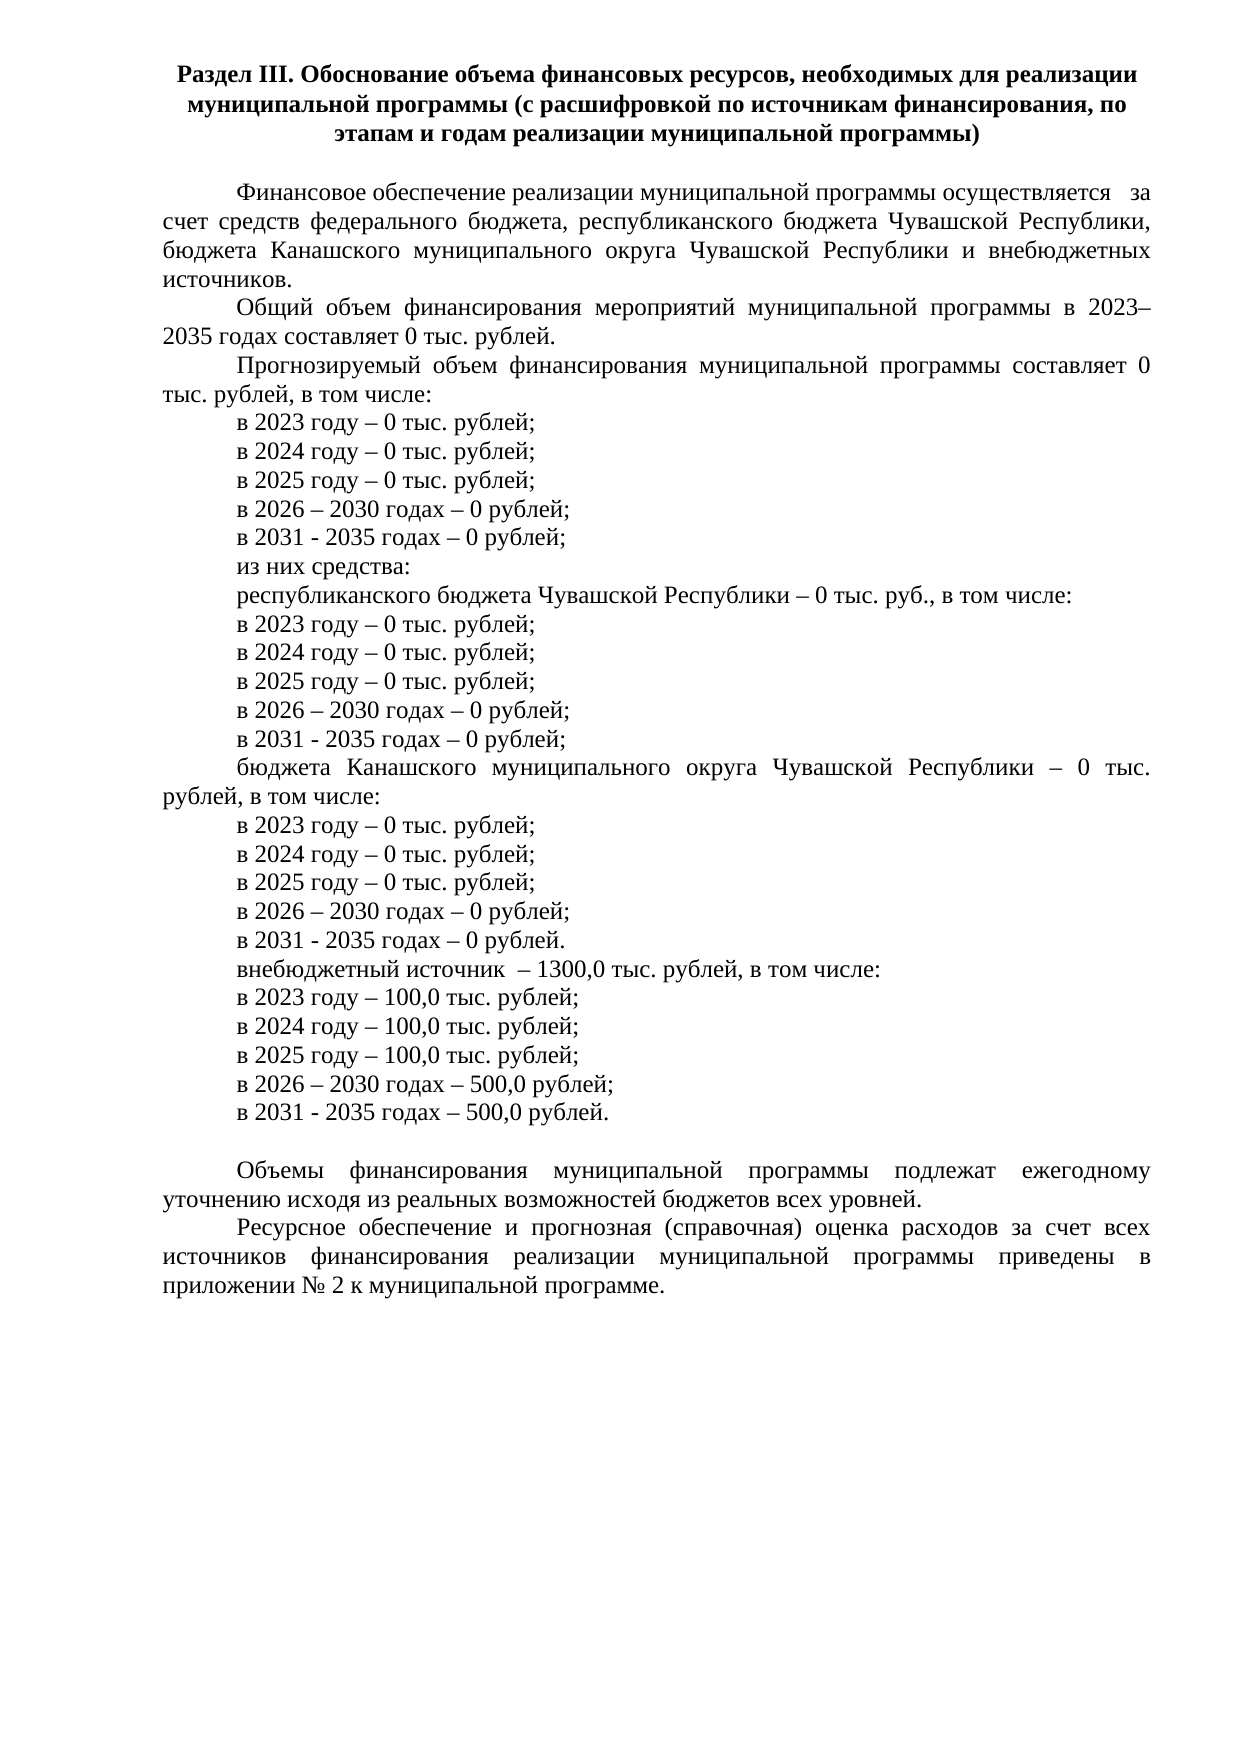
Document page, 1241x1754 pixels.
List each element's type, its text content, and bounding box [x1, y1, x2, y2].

text в 2023 году – 0 тыс. рублей; [162, 810, 1152, 839]
text в 2031 - 2035 годах – 0 рублей. [162, 925, 1152, 954]
text в 2026 – 2030 годах – 0 рублей; [162, 896, 1152, 925]
text в 2024 году – 0 тыс. рублей; [162, 839, 1152, 867]
text в 2031 - 2035 годах – 0 рублей; [162, 724, 1152, 752]
text в 2026 – 2030 годах – 0 рублей; [162, 494, 1152, 522]
text в 2025 году – 100,0 тыс. рублей; [162, 1040, 1152, 1069]
text Ресурсное обеспечение и прогнозная (справочная) оценка расходов за счет всех источников финансирования реализации муниципальной программы приведены в приложении № 2 к муниципальной программе. [162, 1212, 1152, 1299]
text в 2024 году – 0 тыс. рублей; [162, 436, 1152, 465]
text из них средства: [162, 551, 1152, 580]
text в 2031 - 2035 годах – 500,0 рублей. [162, 1097, 1152, 1126]
text в 2023 году – 0 тыс. рублей; [162, 609, 1152, 637]
text в 2023 году – 0 тыс. рублей; [162, 407, 1152, 436]
text Финансовое обеспечение реализации муниципальной программы осуществляется за счет средств федерального бюджета, республиканского бюджета Чувашской Республики, бюджета Канашского муниципального округа Чувашской Республики и внебюджетных источников. [162, 177, 1152, 292]
text Прогнозируемый объем финансирования муниципальной программы составляет 0 тыс. рублей, в том числе: [162, 350, 1152, 407]
text в 2023 году – 100,0 тыс. рублей; [162, 982, 1152, 1011]
text Раздел III. Обоснование объема финансовых ресурсов, необходимых для реализации муниципальной программы (с расшифровкой по источникам финансирования, по этапам и годам реализации муниципальной программы) [162, 59, 1152, 147]
text бюджета Канашского муниципального округа Чувашской Республики – 0 тыс. рублей, в том числе: [162, 752, 1152, 810]
text республиканского бюджета Чувашской Республики – 0 тыс. руб., в том числе: [162, 580, 1152, 609]
text Объемы финансирования муниципальной программы подлежат ежегодному уточнению исходя из реальных возможностей бюджетов всех уровней. [162, 1155, 1152, 1212]
text в 2025 году – 0 тыс. рублей; [162, 666, 1152, 695]
text Общий объем финансирования мероприятий муниципальной программы в 2023–2035 годах составляет 0 тыс. рублей. [162, 292, 1152, 350]
text внебюджетный источник – 1300,0 тыс. рублей, в том числе: [162, 954, 1152, 982]
text в 2025 году – 0 тыс. рублей; [162, 465, 1152, 494]
text в 2024 году – 100,0 тыс. рублей; [162, 1011, 1152, 1040]
text в 2031 - 2035 годах – 0 рублей; [162, 522, 1152, 551]
text в 2026 – 2030 годах – 0 рублей; [162, 695, 1152, 724]
text в 2026 – 2030 годах – 500,0 рублей; [162, 1069, 1152, 1097]
text в 2024 году – 0 тыс. рублей; [162, 637, 1152, 666]
text в 2025 году – 0 тыс. рублей; [162, 867, 1152, 896]
